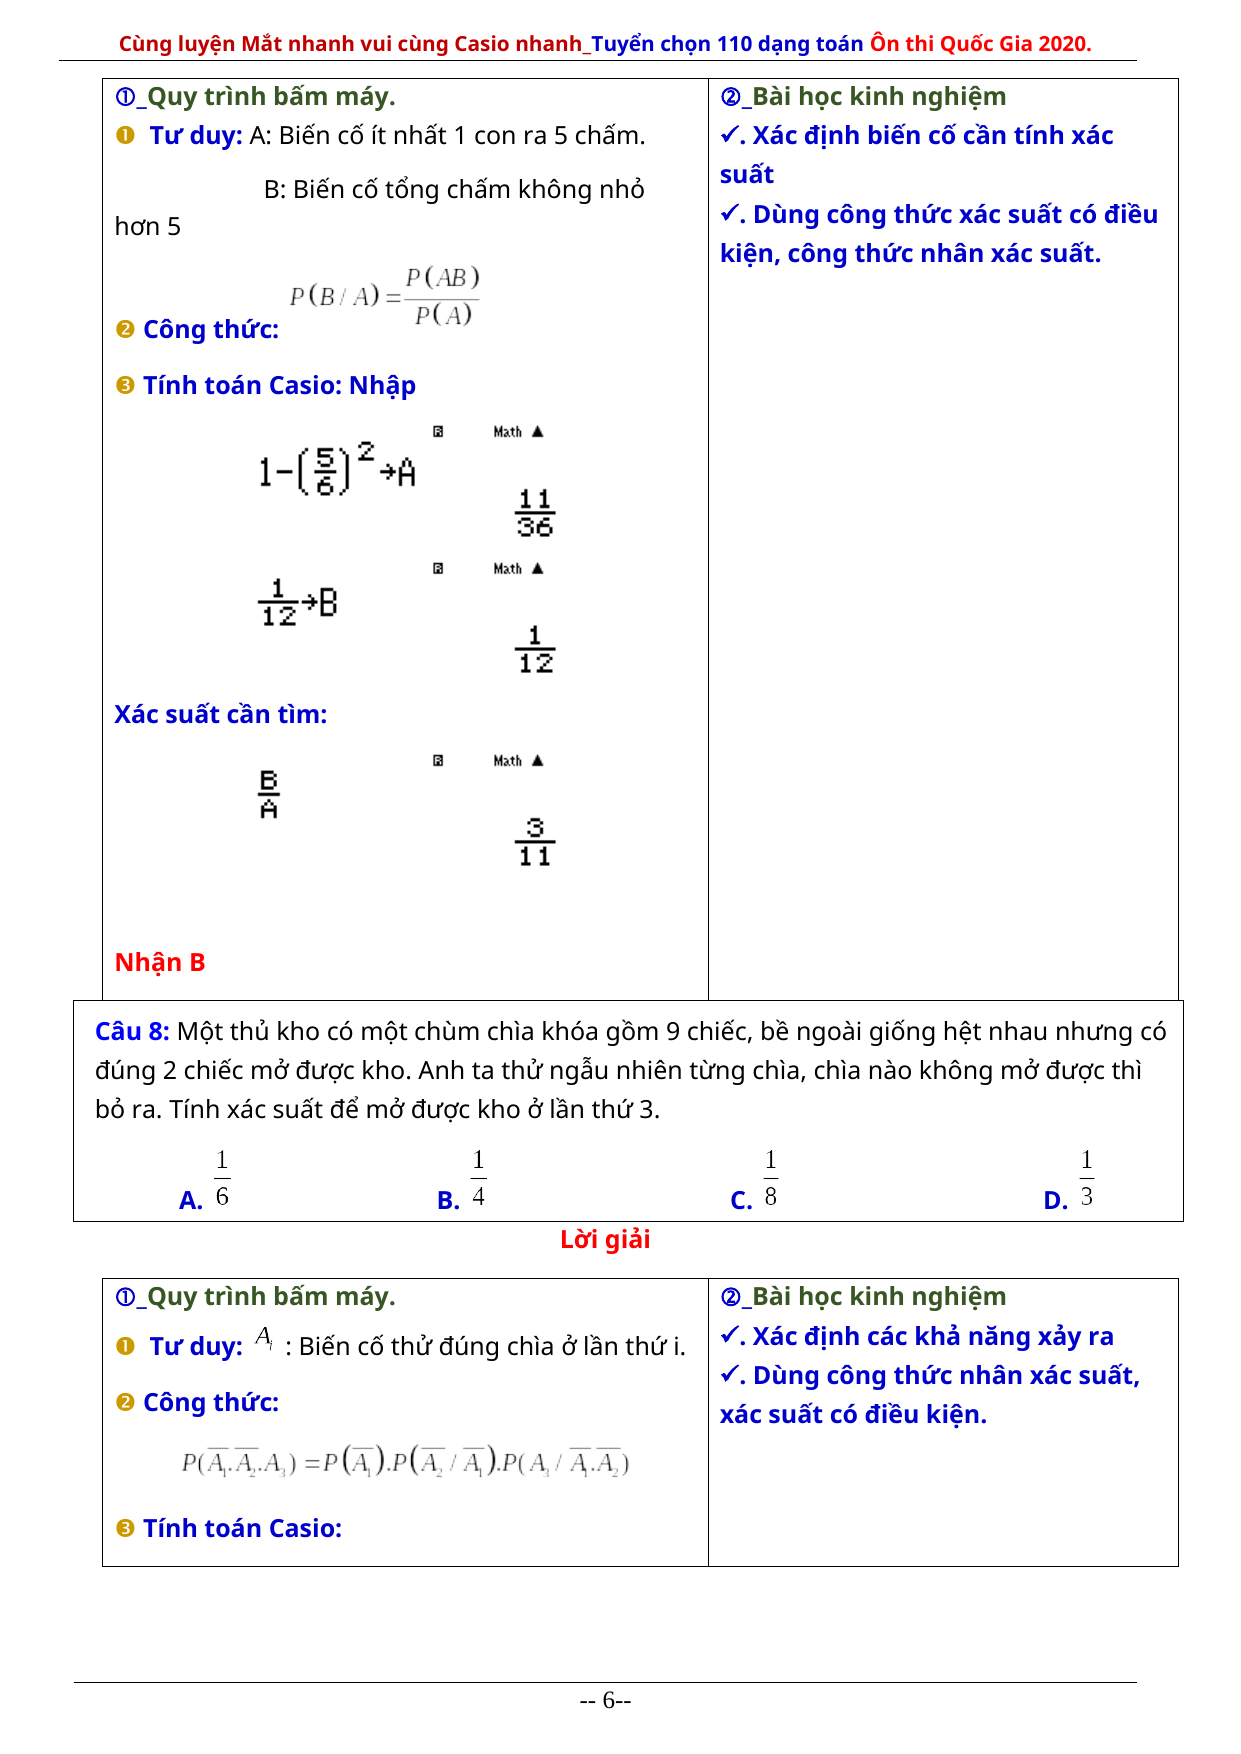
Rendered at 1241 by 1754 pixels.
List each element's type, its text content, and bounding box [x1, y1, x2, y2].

table_header _Bài học kinh nghiệm . Xác định biến cố cần tính xác suất . Dùng công thức xác suất có điều kiện, công thức nhân xác suất. [709, 79, 1178, 1000]
picture [241, 752, 570, 869]
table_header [709, 1279, 1178, 1566]
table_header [103, 1279, 708, 1566]
text Lời giải [74, 1222, 1137, 1256]
table_cell Câu 8: Một thủ kho có một chùm chìa khóa gồm 9 chiếc, bề ngoài giống hệt nhau nhưng có đúng 2 chiếc mở được kho. Anh ta thử ngẫu nhiên từng chìa, chìa nào không mở được thì bỏ ra. Tính xác suất để mở được kho ở lần thứ 3. A. B. C. D. [74, 1001, 1183, 1221]
picture [241, 423, 570, 540]
table_header _Quy trình bấm máy. Tư duy: A: Biến cố ít nhất 1 con ra 5 chấm. B: Biến cố tổng chấm không nhỏ hơn 5 Công thức: Tính toán Casio: Nhập Xác suất cần tìm: Nhận B [103, 79, 708, 1000]
picture [241, 560, 570, 676]
